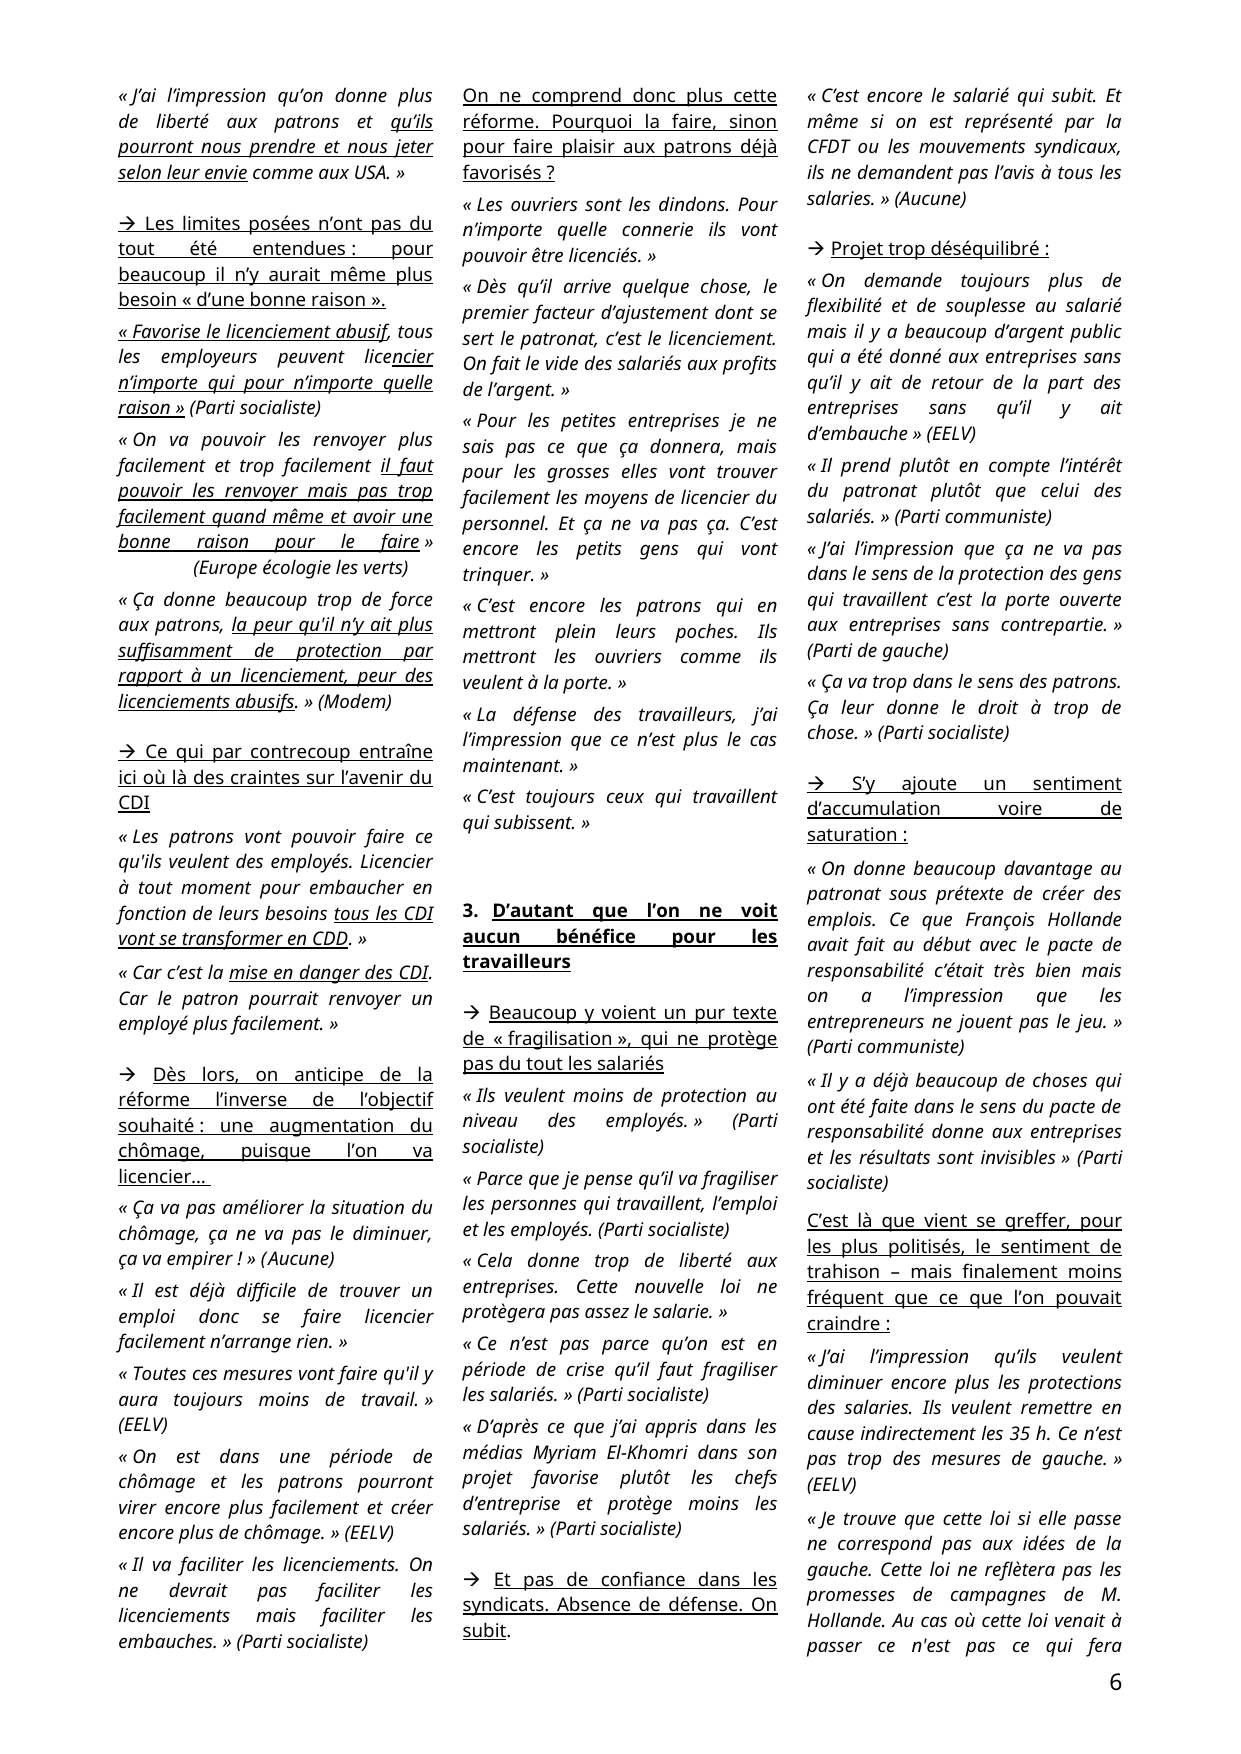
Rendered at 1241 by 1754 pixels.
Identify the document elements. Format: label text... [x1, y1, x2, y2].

text « Toutes ces mesures vont faire qu'il y aura toujours moins de travail. » (EELV) [118, 1360, 433, 1437]
text « J’ai l’impression que ça ne va pas dans le sens de la protection des gens qui travaillent c’est la porte ouverte aux entreprises sans contrepartie. » (Parti de gauche) [807, 535, 1122, 662]
text « Pour les petites entreprises je ne sais pas ce que ça donnera, mais pour les grosses elles vont trouver facilement les moyens de licencier du personnel. Et ça ne va pas ça. C’est encore les petits gens qui vont trinquer. » [462, 408, 777, 586]
text Les limites posées n’ont pas du tout été entendues : pour beaucoup il n’y aurait même plus besoin « d’une bonne raison ». [118, 232, 433, 257]
text « Ça va trop dans le sens des patrons. Ça leur donne le droit à trop de chose. » (Parti socialiste) [807, 669, 1122, 745]
text « Il prend plutôt en compte l’intérêt du patronat plutôt que celui des salariés. » (Parti communiste) [807, 452, 1122, 528]
text Les limites posées n’ont pas du tout été entendues : pour beaucoup il n’y aurait même plus besoin « d’une bonne raison ». [118, 284, 433, 312]
text « Ça va pas améliorer la situation du chômage, ça ne va pas le diminuer, ça va empirer ! » ( Aucune) [118, 1195, 433, 1271]
list D’autant que l’on ne voit aucun bénéfice pour les travailleurs [462, 898, 777, 945]
text « C’est encore le salarié qui subit. Et même si on est représenté par la CFDT ou les mouvements syndicaux, ils ne demandent pas l’avis à tous les salaries. » (Aucune) [807, 83, 1122, 210]
text S’y ajoute un sentiment d’accumulation voire de saturation : [807, 793, 1122, 817]
text Dès lors, on anticipe de la réforme l’inverse de l’objectif souhaité : une augmentation du chômage, puisque l’on va licencier… [118, 1161, 433, 1188]
text « Il va faciliter les licenciements. On ne devrait pas faciliter les licenciements mais faciliter les embauches. » (Parti socialiste) [118, 1551, 433, 1653]
text « On donne beaucoup davantage au patronat sous prétexte de créer des emplois. Ce que François Hollande avait fait au début avec le pacte de responsabilité c’était très bien mais on a l’impression que les entrepreneurs ne jouent pas le jeu. » (Parti communiste) [807, 855, 1122, 1059]
text Projet trop déséquilibré : [807, 235, 1122, 261]
text Ce qui par contrecoup entraîne ici où là des craintes sur l’avenir du CDI [118, 787, 433, 815]
text Et pas de confiance dans les syndicats. Absence de défense. On subit. [462, 1614, 777, 1643]
text « On est dans une période de chômage et les patrons pourront virer encore plus facilement et créer encore plus de chômage. » (EELV) [118, 1443, 433, 1545]
text « C’est encore les patrons qui en mettront plein leurs poches. Ils mettront les ouvriers comme ils veulent à la porte. » [462, 593, 777, 695]
text « J’ai l’impression qu’ils veulent diminuer encore plus les protections des salaries. Ils veulent remettre en cause indirectement les 35 h. Ce n’est pas trop des mesures de gauche. » (EELV) [807, 1344, 1122, 1497]
list D’autant que l’on ne voit aucun bénéfice pour les travailleurs [462, 946, 777, 974]
text « Les ouvriers sont les dindons. Pour n’importe quelle connerie ils vont pouvoir être licenciés. » [462, 191, 777, 268]
text « On demande toujours plus de flexibilité et de souplesse au salarié mais il y a beaucoup d’argent public qui a été donné aux entreprises sans qu’il y ait de retour de la part des entreprises sans qu’il y ait d’embauche » (EELV) [807, 267, 1122, 446]
text « D’après ce que j’ai appris dans les médias Myriam El-Khomri dans son projet favorise plutôt les chefs d’entreprise et protège moins les salariés. » (Parti socialiste) [462, 1413, 777, 1541]
text « Ça donne beaucoup trop de force aux patrons, la peur qu'il n’y ait plus suffisamment de protection par rapport à un licenciement, peur des licenciements abusifs. » (Modem) [118, 586, 433, 659]
text S’y ajoute un sentiment d’accumulation voire de saturation : [807, 770, 1122, 792]
text Et pas de confiance dans les syndicats. Absence de défense. On subit. [462, 1566, 777, 1613]
text Ce qui par contrecoup entraîne ici où là des craintes sur l’avenir du CDI [118, 738, 433, 760]
text Beaucoup y voient un pur texte de « fragilisation », qui ne protège pas du tout les salariés [462, 999, 777, 1047]
text Dès lors, on anticipe de la réforme l’inverse de l’objectif souhaité : une augmentation du chômage, puisque l’on va licencier… [118, 1135, 433, 1159]
text Dès lors, on anticipe de la réforme l’inverse de l’objectif souhaité : une augmentation du chômage, puisque l’on va licencier… [118, 1109, 433, 1134]
text « Il y a déjà beaucoup de choses qui ont été faite dans le sens du pacte de responsabilité donne aux entreprises et les résultats sont invisibles » (Parti socialiste) [807, 1068, 1122, 1195]
text S’y ajoute un sentiment d’accumulation voire de saturation : [807, 819, 1122, 847]
text On ne comprend donc plus cette réforme. Pourquoi la faire, sinon pour faire plaisir aux patrons déjà favorisés ? [462, 131, 777, 156]
text « On va pouvoir les renvoyer plus facilement et trop facilement il faut pouvoir les renvoyer mais pas trop facilement quand même et avoir une bonne raison pour le faire » (Europe écologie les verts) [118, 526, 433, 579]
text « C’est toujours ceux qui travaillent qui subissent. » [462, 784, 777, 835]
text « Les patrons vont pouvoir faire ce qu'ils veulent des employés. Licencier à tout moment pour embaucher en fonction de leurs besoins tous les CDI vont se transformer en CDD. » [118, 823, 433, 951]
text « J’ai l’impression qu’on donne plus de liberté aux patrons et qu’ils pourront nous prendre et nous jeter selon leur envie comme aux USA. » [118, 83, 433, 156]
text « Ils veulent moins de protection au niveau des employés. » (Parti socialiste) [462, 1082, 777, 1159]
text « J’ai l’impression qu’on donne plus de liberté aux patrons et qu’ils pourront nous prendre et nous jeter selon leur envie comme aux USA. » [118, 157, 433, 185]
text « Ce n’est pas parce qu’on est en période de crise qu’il faut fragiliser les salariés. » (Parti socialiste) [462, 1331, 777, 1407]
text « Favorise le licenciement abusif, tous les employeurs peuvent licencier n’importe qui pour n’importe quelle raison » (Parti socialiste) [118, 392, 433, 420]
text On ne comprend donc plus cette réforme. Pourquoi la faire, sinon pour faire plaisir aux patrons déjà favorisés ? [462, 157, 777, 185]
text Les limites posées n’ont pas du tout été entendues : pour beaucoup il n’y aurait même plus besoin « d’une bonne raison ». [118, 258, 433, 283]
text « Car c’est la mise en danger des CDI. Car le patron pourrait renvoyer un employé plus facilement. » [118, 959, 433, 1036]
text « Parce que je pense qu’il va fragiliser les personnes qui travaillent, l’emploi et les employés. (Parti socialiste) [462, 1165, 777, 1242]
text Ce qui par contrecoup entraîne ici où là des craintes sur l’avenir du CDI [118, 761, 433, 786]
text On ne comprend donc plus cette réforme. Pourquoi la faire, sinon pour faire plaisir aux patrons déjà favorisés ? [462, 105, 777, 130]
text « Il est déjà difficile de trouver un emploi donc se faire licencier facilement n’arrange rien. » [118, 1277, 433, 1354]
text « La défense des travailleurs, j’ai l’impression que ce n’est plus le cas maintenant. » [462, 701, 777, 777]
text « On va pouvoir les renvoyer plus facilement et trop facilement il faut pouvoir les renvoyer mais pas trop facilement quand même et avoir une bonne raison pour le faire » (Europe écologie les verts) [118, 426, 433, 499]
text Beaucoup y voient un pur texte de « fragilisation », qui ne protège pas du tout les salariés [462, 1048, 777, 1076]
text Dès lors, on anticipe de la réforme l’inverse de l’objectif souhaité : une augmentation du chômage, puisque l’on va licencier… [118, 1061, 433, 1108]
text « Dès qu’il arrive quelque chose, le premier facteur d’ajustement dont se sert le patronat, c’est le licenciement. On fait le vide des salariés aux profits de l’argent. » [462, 274, 777, 401]
text « Favorise le licenciement abusif, tous les employeurs peuvent licencier n’importe qui pour n’importe quelle raison » (Parti socialiste) [118, 318, 433, 391]
text « Cela donne trop de liberté aux entreprises. Cette nouvelle loi ne protègera pas assez le salarie. » [462, 1248, 777, 1324]
